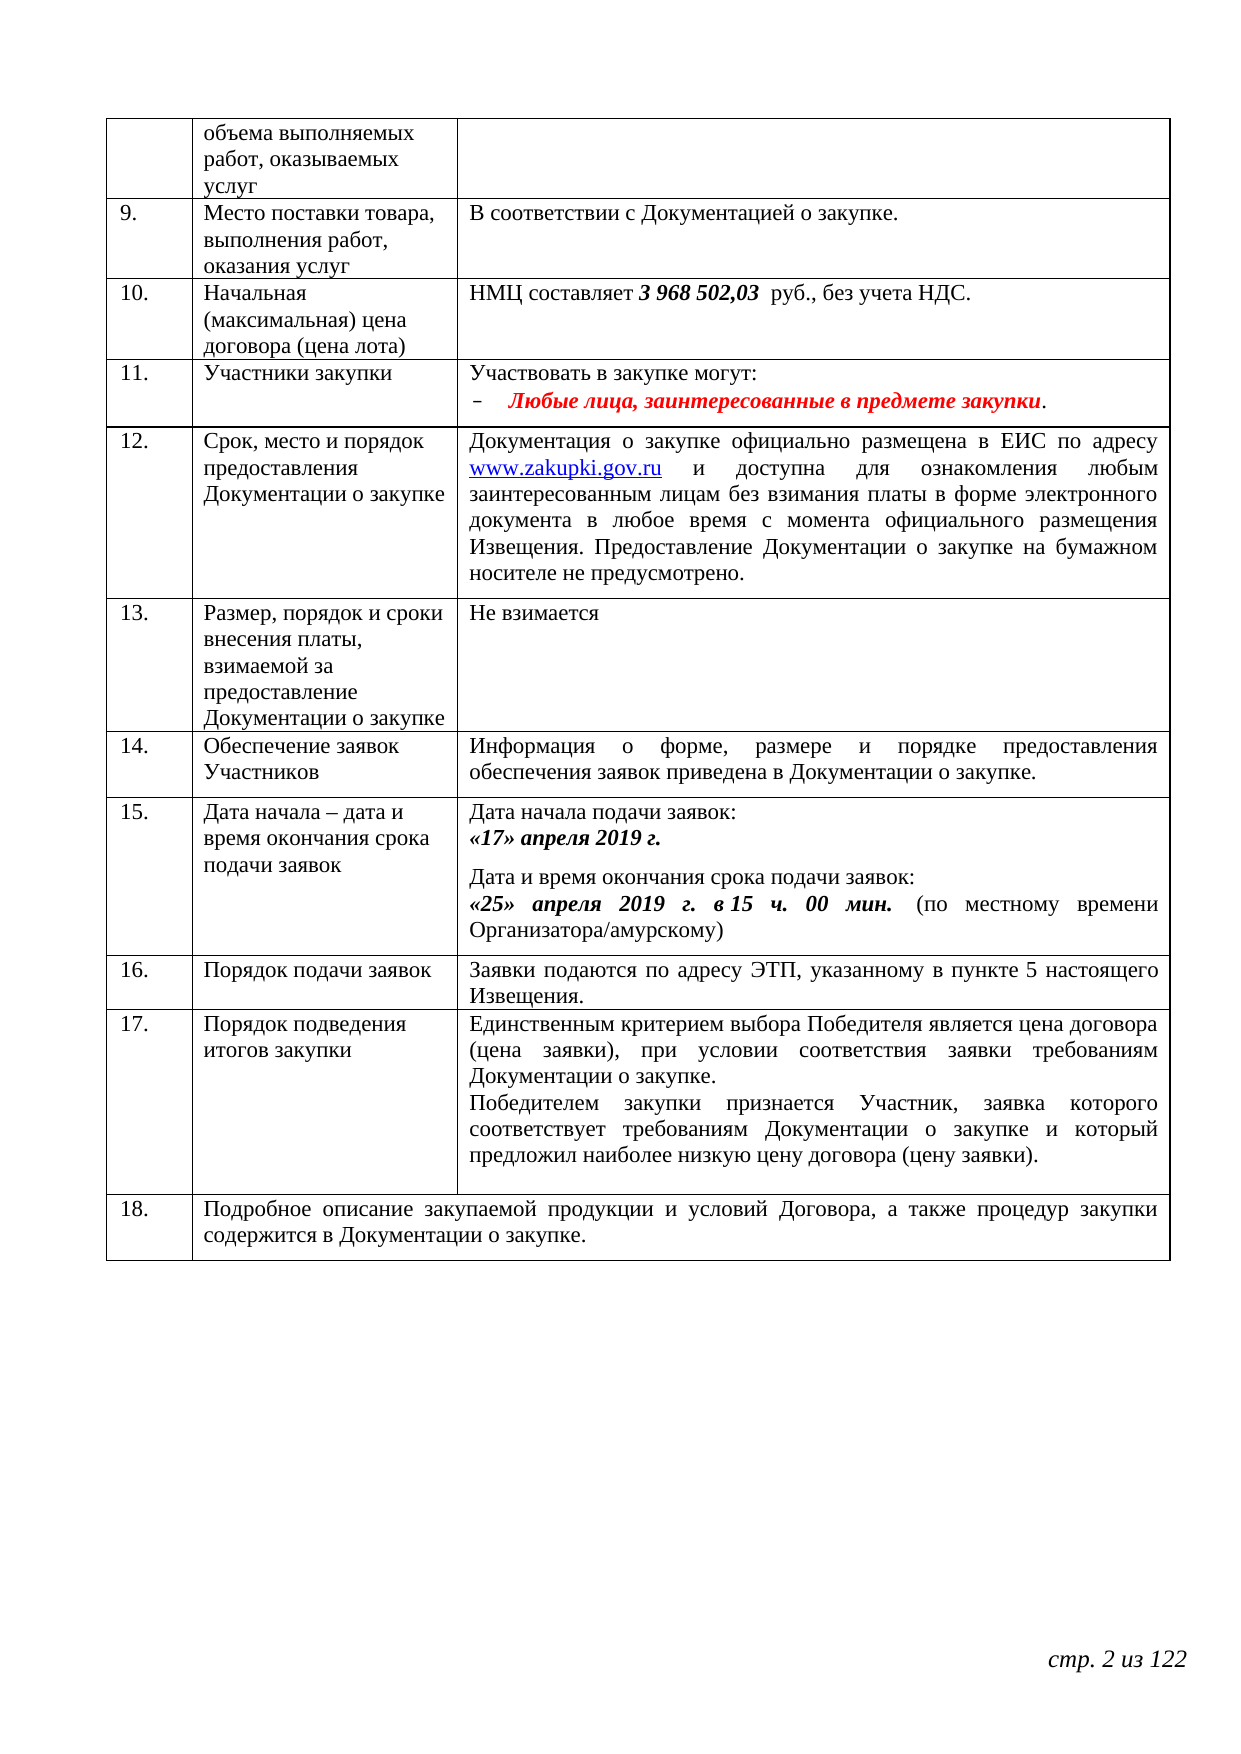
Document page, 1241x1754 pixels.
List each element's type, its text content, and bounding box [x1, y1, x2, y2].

table_cell [107, 360, 192, 426]
table_cell Размер, порядок и сроки внесения платы, взимаемой за предоставление Документации о закупке [193, 599, 457, 731]
table_cell [107, 956, 192, 1009]
table_cell Начальная (максимальная) цена договора (цена лота) [193, 279, 457, 358]
table_cell Место поставки товара, выполнения работ, оказания услуг [193, 199, 457, 278]
table_cell [107, 1010, 192, 1194]
table_cell Информация о форме, размере и порядке предоставления обеспечения заявок приведена в Документации о закупке. [458, 732, 1169, 797]
table_cell Участники закупки [193, 360, 457, 426]
table_cell Документация о закупке официально размещена в ЕИС по адресу www.zakupki.gov.ru и доступна для ознакомления любым заинтересованным лицам без взимания платы в форме электронного документа в любое время с момента официального размещения Извещения. Предоставление Документации о закупке на бумажном носителе не предусмотрено. [458, 428, 1169, 598]
table_cell Единственным критерием выбора Победителя является цена договора (цена заявки), при условии соответствия заявки требованиям Документации о закупке. Победителем закупки признается Участник, заявка которого соответствует требованиям Документации о закупке и который предложил наиболее низкую цену договора (цену заявки). [458, 1010, 1169, 1194]
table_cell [458, 199, 1169, 278]
table_cell Дата начала подачи заявок: «17» апреля 2019 г. Дата и время окончания срока подачи заявок: «25» апреля 2019 г. в 15 ч. 00 мин. (по местному времени Организатора/амурскому) [458, 798, 1169, 955]
table_cell [107, 798, 192, 955]
table_cell НМЦ составляет 3 968 502,03 руб., без учета НДС. [458, 279, 1169, 358]
table_cell Подробное описание закупаемой продукции и условий Договора, а также процедур закупки содержится в Документации о закупке. [193, 1195, 1169, 1260]
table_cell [458, 119, 1169, 198]
table_cell Порядок подачи заявок [193, 956, 457, 1009]
table_cell [107, 119, 192, 198]
table_cell [107, 279, 192, 358]
table_cell Не взимается [458, 599, 1169, 731]
table_cell Участвовать в закупке могут: Любые лица, заинтересованные в предмете закупки. [458, 360, 1169, 426]
table_cell Дата начала – дата и время окончания срока подачи заявок [193, 798, 457, 955]
table_cell [107, 428, 192, 598]
table_cell Порядок подведения итогов закупки [193, 1010, 457, 1194]
table_cell [107, 599, 192, 731]
table_cell Обеспечение заявок Участников [193, 732, 457, 797]
table_cell Заявки подаются по адресу ЭТП, указанному в пункте 5 настоящего Извещения. [458, 956, 1169, 1009]
table_cell [107, 199, 192, 278]
table_cell [107, 732, 192, 797]
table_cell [193, 119, 457, 198]
table_cell [107, 1195, 192, 1260]
table_cell Срок, место и порядок предоставления Документации о закупке [193, 428, 457, 598]
